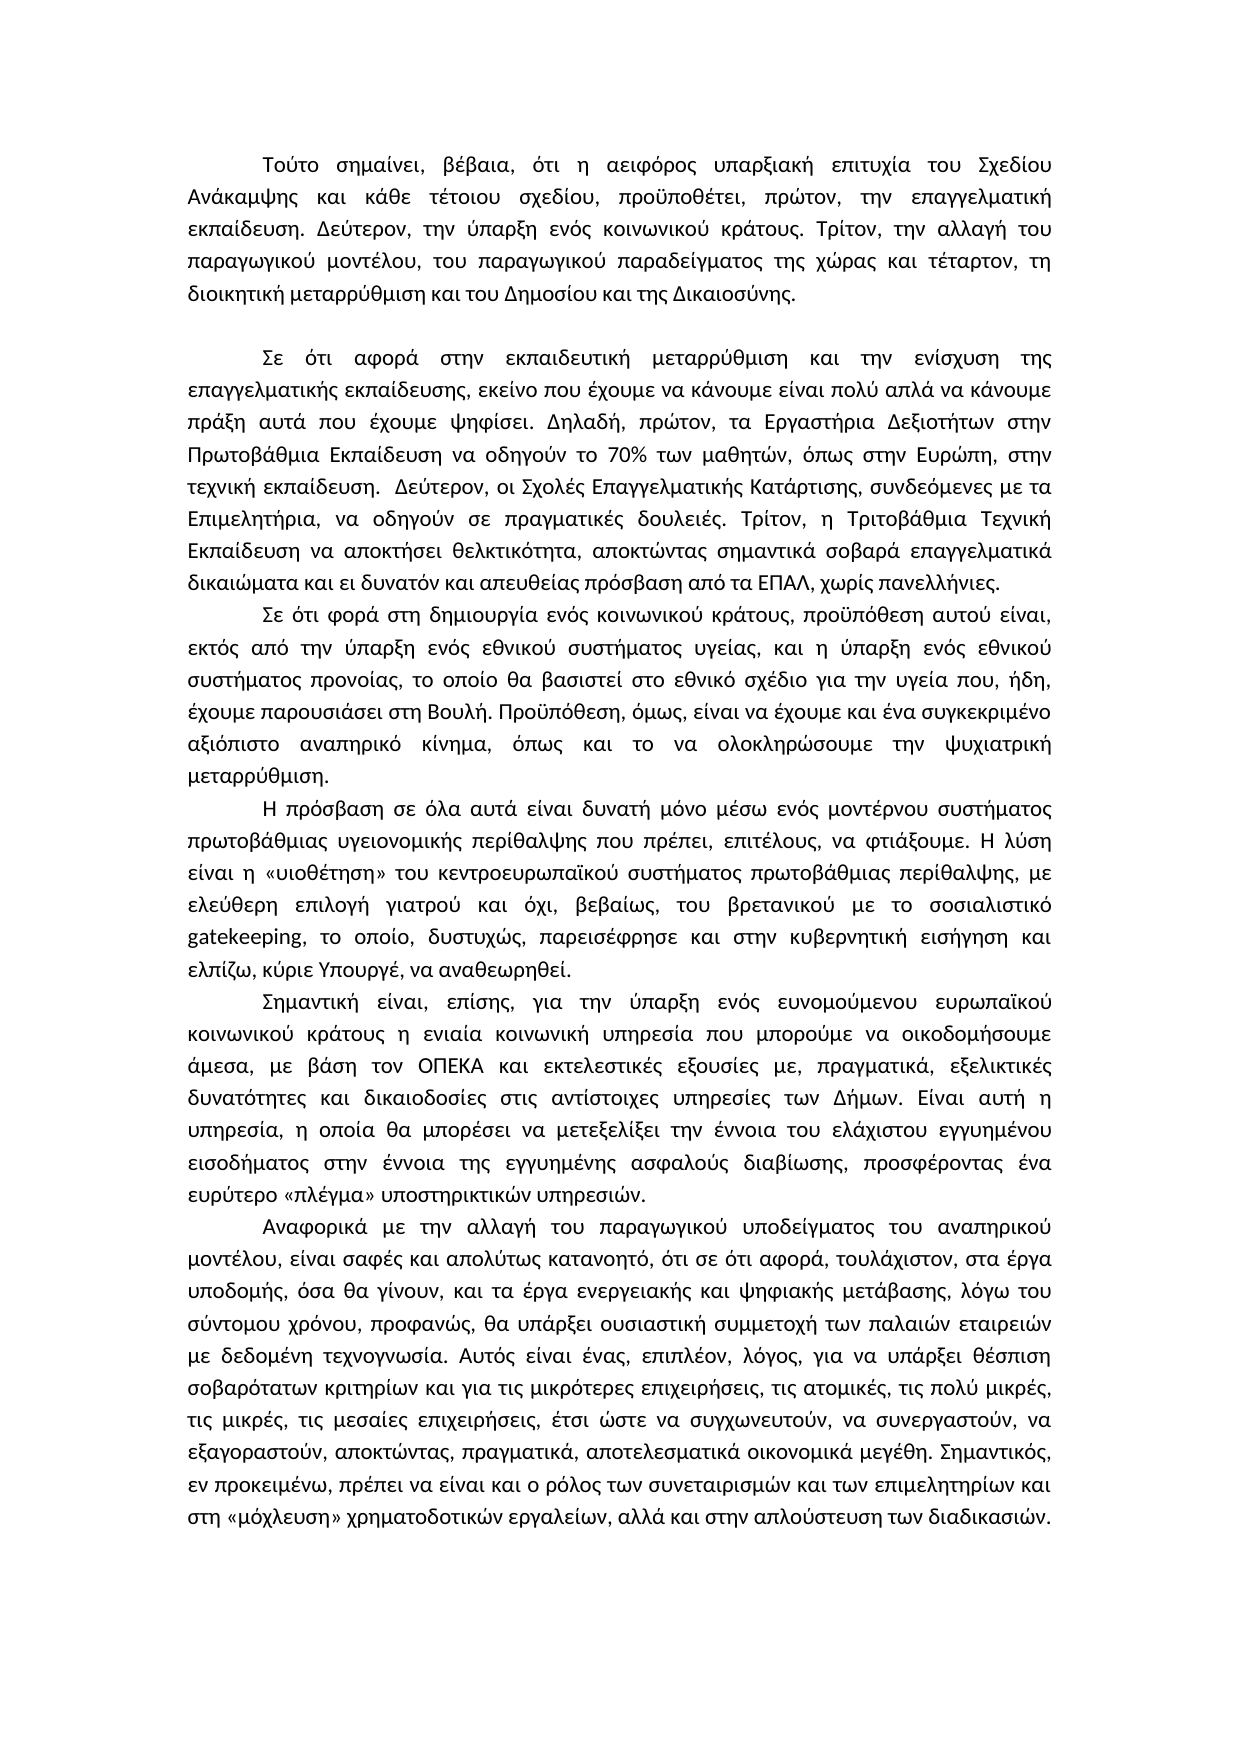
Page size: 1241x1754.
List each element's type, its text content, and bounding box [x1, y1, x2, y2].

text Σε ότι αφορά στην εκπαιδευτική μεταρρύθμιση και την ενίσχυση της επαγγελματικής εκπαίδευσης, εκείνο που έχουμε να κάνουμε είναι πολύ απλά να κάνουμε πράξη αυτά που έχουμε ψηφίσει. Δηλαδή, πρώτον, τα Εργαστήρια Δεξιοτήτων στην Πρωτοβάθμια Εκπαίδευση να οδηγούν το 70% των μαθητών, όπως στην Ευρώπη, στην τεχνική εκπαίδευση. Δεύτερον, οι Σχολές Επαγγελματικής Κατάρτισης, συνδεόμενες με τα Επιμελητήρια, να οδηγούν σε πραγματικές δουλειές. Τρίτον, η Τριτοβάθμια Τεχνική Εκπαίδευση να αποκτήσει θελκτικότητα, αποκτώντας σημαντικά σοβαρά επαγγελματικά δικαιώματα και ει δυνατόν και απευθείας πρόσβαση από τα ΕΠΑΛ, χωρίς πανελλήνιες. [187, 343, 1053, 596]
text Σε ότι φορά στη δημιουργία ενός κοινωνικού κράτους, προϋπόθεση αυτού είναι, εκτός από την ύπαρξη ενός εθνικού συστήματος υγείας, και η ύπαρξη ενός εθνικού συστήματος προνοίας, το οποίο θα βασιστεί στο εθνικό σχέδιο για την υγεία που, ήδη, έχουμε παρουσιάσει στη Βουλή. Προϋπόθεση, όμως, είναι να έχουμε και ένα συγκεκριμένο αξιόπιστο αναπηρικό κίνημα, όπως και το να ολοκληρώσουμε την ψυχιατρική μεταρρύθμιση. [187, 601, 1053, 789]
text Η πρόσβαση σε όλα αυτά είναι δυνατή μόνο μέσω ενός μοντέρνου συστήματος πρωτοβάθμιας υγειονομικής περίθαλψης που πρέπει, επιτέλους, να φτιάξουμε. Η λύση είναι η «υιοθέτηση» του κεντροευρωπαϊκού συστήματος πρωτοβάθμιας περίθαλψης, με ελεύθερη επιλογή γιατρού και όχι, βεβαίως, του βρετανικού με το σοσιαλιστικό gatekeeping, το οποίο, δυστυχώς, παρεισέφρησε και στην κυβερνητική εισήγηση και ελπίζω, κύριε Υπουργέ, να αναθεωρηθεί. [187, 794, 1053, 983]
text Σημαντική είναι, επίσης, για την ύπαρξη ενός ευνομούμενου ευρωπαϊκού κοινωνικού κράτους η ενιαία κοινωνική υπηρεσία που μπορούμε να οικοδομήσουμε άμεσα, με βάση τον ΟΠΕΚΑ και εκτελεστικές εξουσίες με, πραγματικά, εξελικτικές δυνατότητες και δικαιοδοσίες στις αντίστοιχες υπηρεσίες των Δήμων. Είναι αυτή η υπηρεσία, η οποία θα μπορέσει να μετεξελίξει την έννοια του ελάχιστου εγγυημένου εισοδήματος στην έννοια της εγγυημένης ασφαλούς διαβίωσης, προσφέροντας ένα ευρύτερο «πλέγμα» υποστηρικτικών υπηρεσιών. [187, 987, 1053, 1208]
text Τούτο σημαίνει, βέβαια, ότι η αειφόρος υπαρξιακή επιτυχία του Σχεδίου Ανάκαμψης και κάθε τέτοιου σχεδίου, προϋποθέτει, πρώτον, την επαγγελματική εκπαίδευση. Δεύτερον, την ύπαρξη ενός κοινωνικού κράτους. Τρίτον, την αλλαγή του παραγωγικού μοντέλου, του παραγωγικού παραδείγματος της χώρας και τέταρτον, τη διοικητική μεταρρύθμιση και του Δημοσίου και της Δικαιοσύνης. [187, 150, 1053, 307]
text Αναφορικά με την αλλαγή του παραγωγικού υποδείγματος του αναπηρικού μοντέλου, είναι σαφές και απολύτως κατανοητό, ότι σε ότι αφορά, τουλάχιστον, στα έργα υποδομής, όσα θα γίνουν, και τα έργα ενεργειακής και ψηφιακής μετάβασης, λόγω του σύντομου χρόνου, προφανώς, θα υπάρξει ουσιαστική συμμετοχή των παλαιών εταιρειών με δεδομένη τεχνογνωσία. Αυτός είναι ένας, επιπλέον, λόγος, για να υπάρξει θέσπιση σοβαρότατων κριτηρίων και για τις μικρότερες επιχειρήσεις, τις ατομικές, τις πολύ μικρές, τις μικρές, τις μεσαίες επιχειρήσεις, έτσι ώστε να συγχωνευτούν, να συνεργαστούν, να εξαγοραστούν, αποκτώντας, πραγματικά, αποτελεσματικά οικονομικά μεγέθη. Σημαντικός, εν προκειμένω, πρέπει να είναι και ο ρόλος των συνεταιρισμών και των επιμελητηρίων και στη «μόχλευση» χρηματοδοτικών εργαλείων, αλλά και στην απλούστευση των διαδικασιών. [187, 1212, 1053, 1530]
